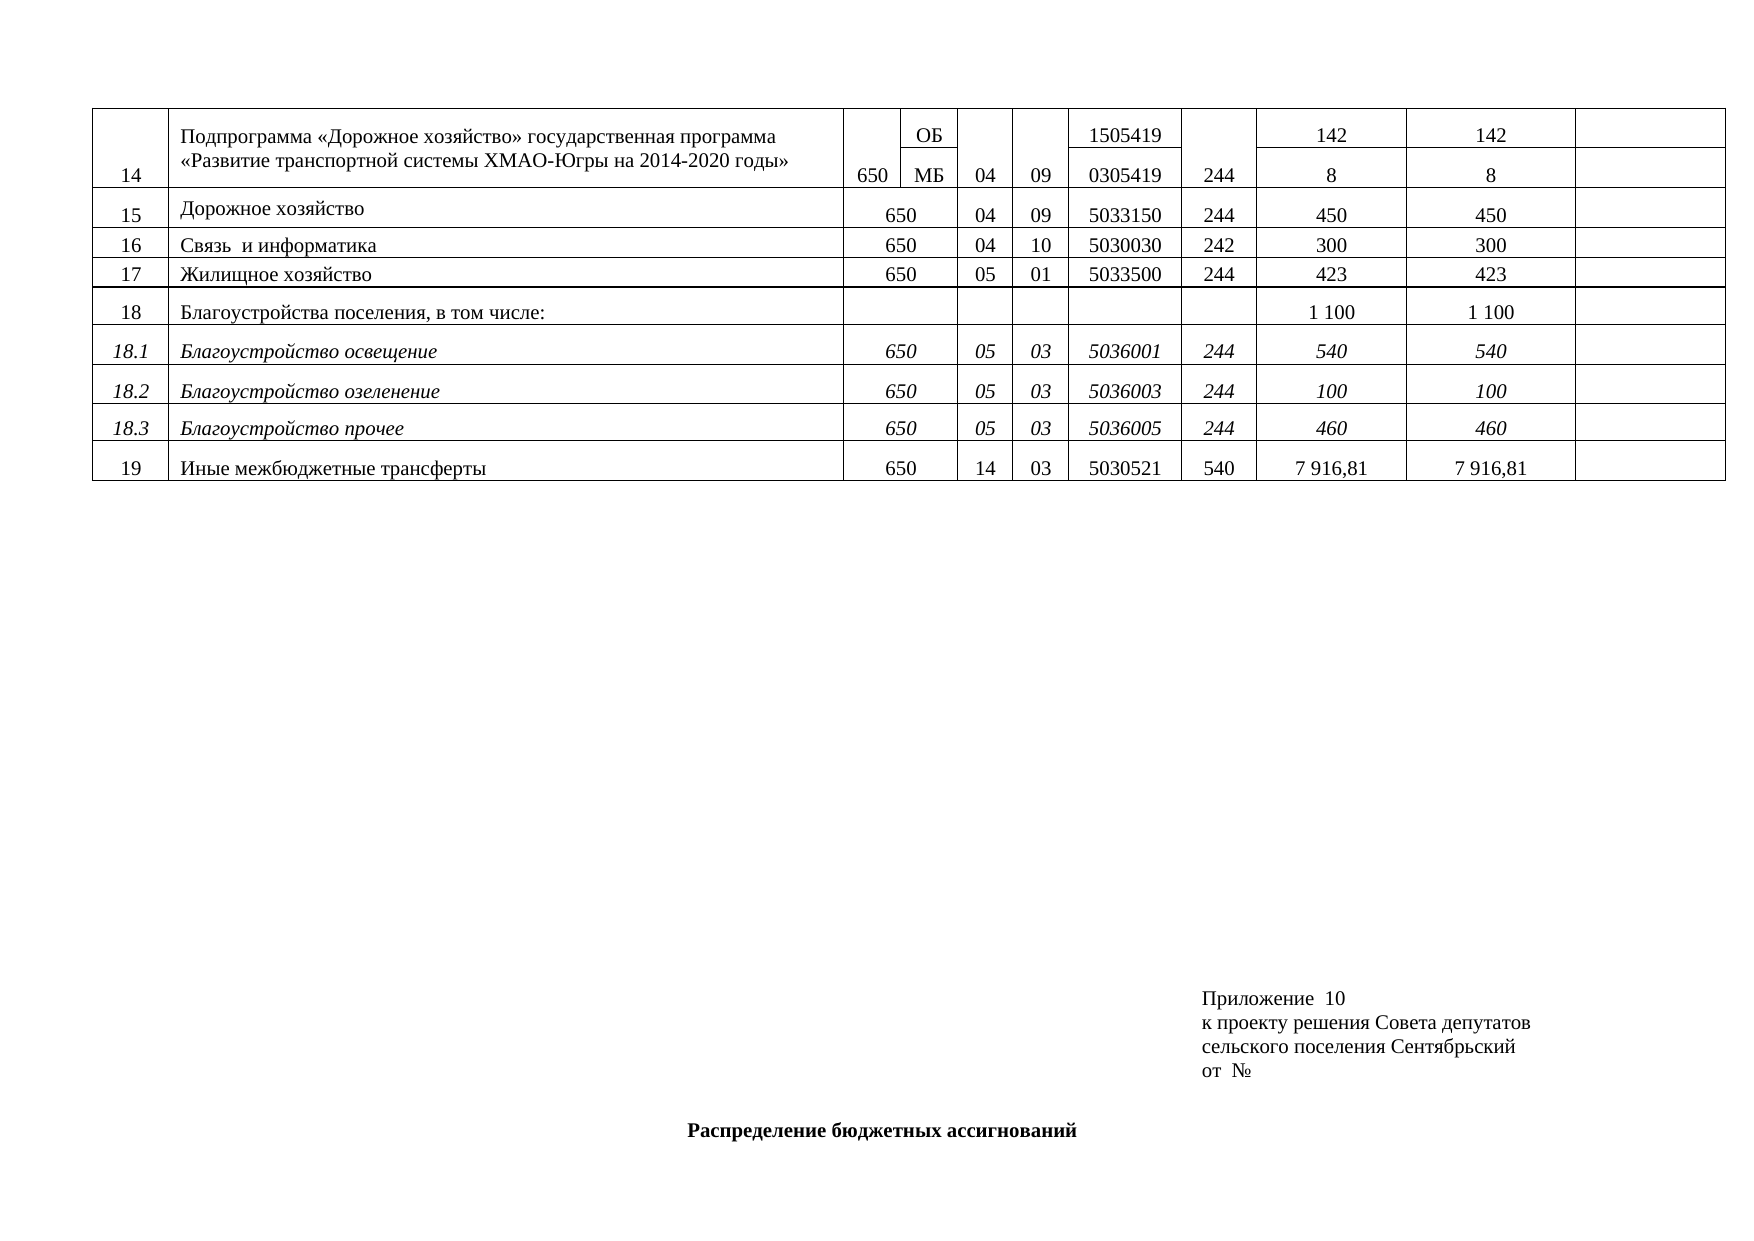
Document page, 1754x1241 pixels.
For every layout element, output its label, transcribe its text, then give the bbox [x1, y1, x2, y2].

table_cell 540 [1182, 441, 1256, 479]
table_cell 460 [1407, 404, 1575, 440]
table_cell 1505419 [1069, 109, 1181, 147]
table_cell 03 [1013, 325, 1068, 363]
table_cell 244 [1182, 109, 1256, 187]
table_cell [1069, 288, 1181, 324]
table_cell 650 [844, 228, 957, 257]
table_cell [958, 288, 1012, 324]
table_cell 09 [1013, 188, 1068, 227]
table_cell 242 [1182, 228, 1256, 257]
table_cell 244 [1182, 258, 1256, 286]
table_cell 540 [1407, 325, 1575, 363]
table_cell Благоустройства поселения, в том числе: [169, 288, 843, 324]
table_cell [1576, 188, 1725, 227]
table_cell Жилищное хозяйство [169, 258, 843, 286]
table_cell 18 [93, 288, 168, 324]
table_cell 1 100 [1257, 288, 1406, 324]
table_cell 460 [1257, 404, 1406, 440]
table_cell Дорожное хозяйство [169, 188, 843, 227]
table_cell 5030521 [1069, 441, 1181, 479]
table_cell 01 [1013, 258, 1068, 286]
table_cell [1576, 109, 1725, 147]
table_cell 100 [1257, 365, 1406, 403]
table_cell сельского поселения Сентябрьский [1190, 1034, 1671, 1058]
table_cell [1576, 148, 1725, 187]
table_cell [1576, 258, 1725, 286]
table_cell [1576, 365, 1725, 403]
table_cell 100 [1407, 365, 1575, 403]
table_cell Связь и информатика [169, 228, 843, 257]
table_cell 0305419 [1069, 148, 1181, 187]
table_cell 650 [844, 258, 957, 286]
table_cell МБ [901, 148, 957, 187]
table_cell 450 [1407, 188, 1575, 227]
table_cell 19 [93, 441, 168, 479]
table_cell 16 [93, 228, 168, 257]
table_cell 650 [844, 188, 957, 227]
table_cell [1182, 288, 1256, 324]
table_cell 18.3 [93, 404, 168, 440]
table_cell 244 [1182, 188, 1256, 227]
table_cell 03 [1013, 365, 1068, 403]
table_cell 7 916,81 [1257, 441, 1406, 479]
table_cell 423 [1407, 258, 1575, 286]
table_cell [844, 288, 957, 324]
table_cell 03 [1013, 404, 1068, 440]
table_cell 05 [958, 258, 1012, 286]
table_cell Благоустройство озеленение [169, 365, 843, 403]
table_header Распределение бюджетных ассигнований [81, 1106, 1683, 1142]
table_cell 17 [93, 258, 168, 286]
table_cell 650 [844, 325, 957, 363]
table_cell [1576, 325, 1725, 363]
table_cell [1576, 228, 1725, 257]
table_cell 14 [958, 441, 1012, 479]
table_cell Благоустройство прочее [169, 404, 843, 440]
table_cell 18.1 [93, 325, 168, 363]
table_cell 5033500 [1069, 258, 1181, 286]
table_cell 650 [844, 365, 957, 403]
table_cell 650 [844, 109, 900, 187]
table_cell 450 [1257, 188, 1406, 227]
table_cell к проекту решения Совета депутатов [1190, 1010, 1671, 1034]
table_cell от № [1190, 1058, 1671, 1082]
table_cell 05 [958, 365, 1012, 403]
table_cell 7 916,81 [1407, 441, 1575, 479]
table_cell 10 [1013, 228, 1068, 257]
table_cell Благоустройство освещение [169, 325, 843, 363]
table_cell 8 [1407, 148, 1575, 187]
table_cell 142 [1257, 109, 1406, 147]
table_cell ОБ [901, 109, 957, 147]
table_cell 04 [958, 228, 1012, 257]
table_cell 04 [958, 109, 1012, 187]
table_cell Подпрограмма «Дорожное хозяйство» государственная программа «Развитие транспортной системы ХМАО-Югры на 2014-2020 годы» [169, 109, 843, 187]
table_cell 14 [93, 109, 168, 187]
table_cell 5036001 [1069, 325, 1181, 363]
table_cell 650 [844, 404, 957, 440]
table_cell 8 [1257, 148, 1406, 187]
table_cell 1 100 [1407, 288, 1575, 324]
table_header Приложение 10 [1190, 986, 1671, 1010]
table_cell 05 [958, 404, 1012, 440]
table_cell 18.2 [93, 365, 168, 403]
table_cell 650 [844, 441, 957, 479]
table_cell 03 [1013, 441, 1068, 479]
table_cell 244 [1182, 404, 1256, 440]
table_cell 5030030 [1069, 228, 1181, 257]
table_cell 05 [958, 325, 1012, 363]
table_cell 142 [1407, 109, 1575, 147]
table_cell [1013, 288, 1068, 324]
table_cell 244 [1182, 325, 1256, 363]
table_cell [1576, 441, 1725, 479]
table_cell 09 [1013, 109, 1068, 187]
table_cell 244 [1182, 365, 1256, 403]
table_cell 04 [958, 188, 1012, 227]
table_cell 5036005 [1069, 404, 1181, 440]
table_cell 423 [1257, 258, 1406, 286]
table_cell 5036003 [1069, 365, 1181, 403]
table_cell 540 [1257, 325, 1406, 363]
table_cell [1576, 288, 1725, 324]
table_cell 5033150 [1069, 188, 1181, 227]
table_cell 300 [1257, 228, 1406, 257]
table_cell 15 [93, 188, 168, 227]
table_cell 300 [1407, 228, 1575, 257]
table_cell [1576, 404, 1725, 440]
table_cell Иные межбюджетные трансферты [169, 441, 843, 479]
